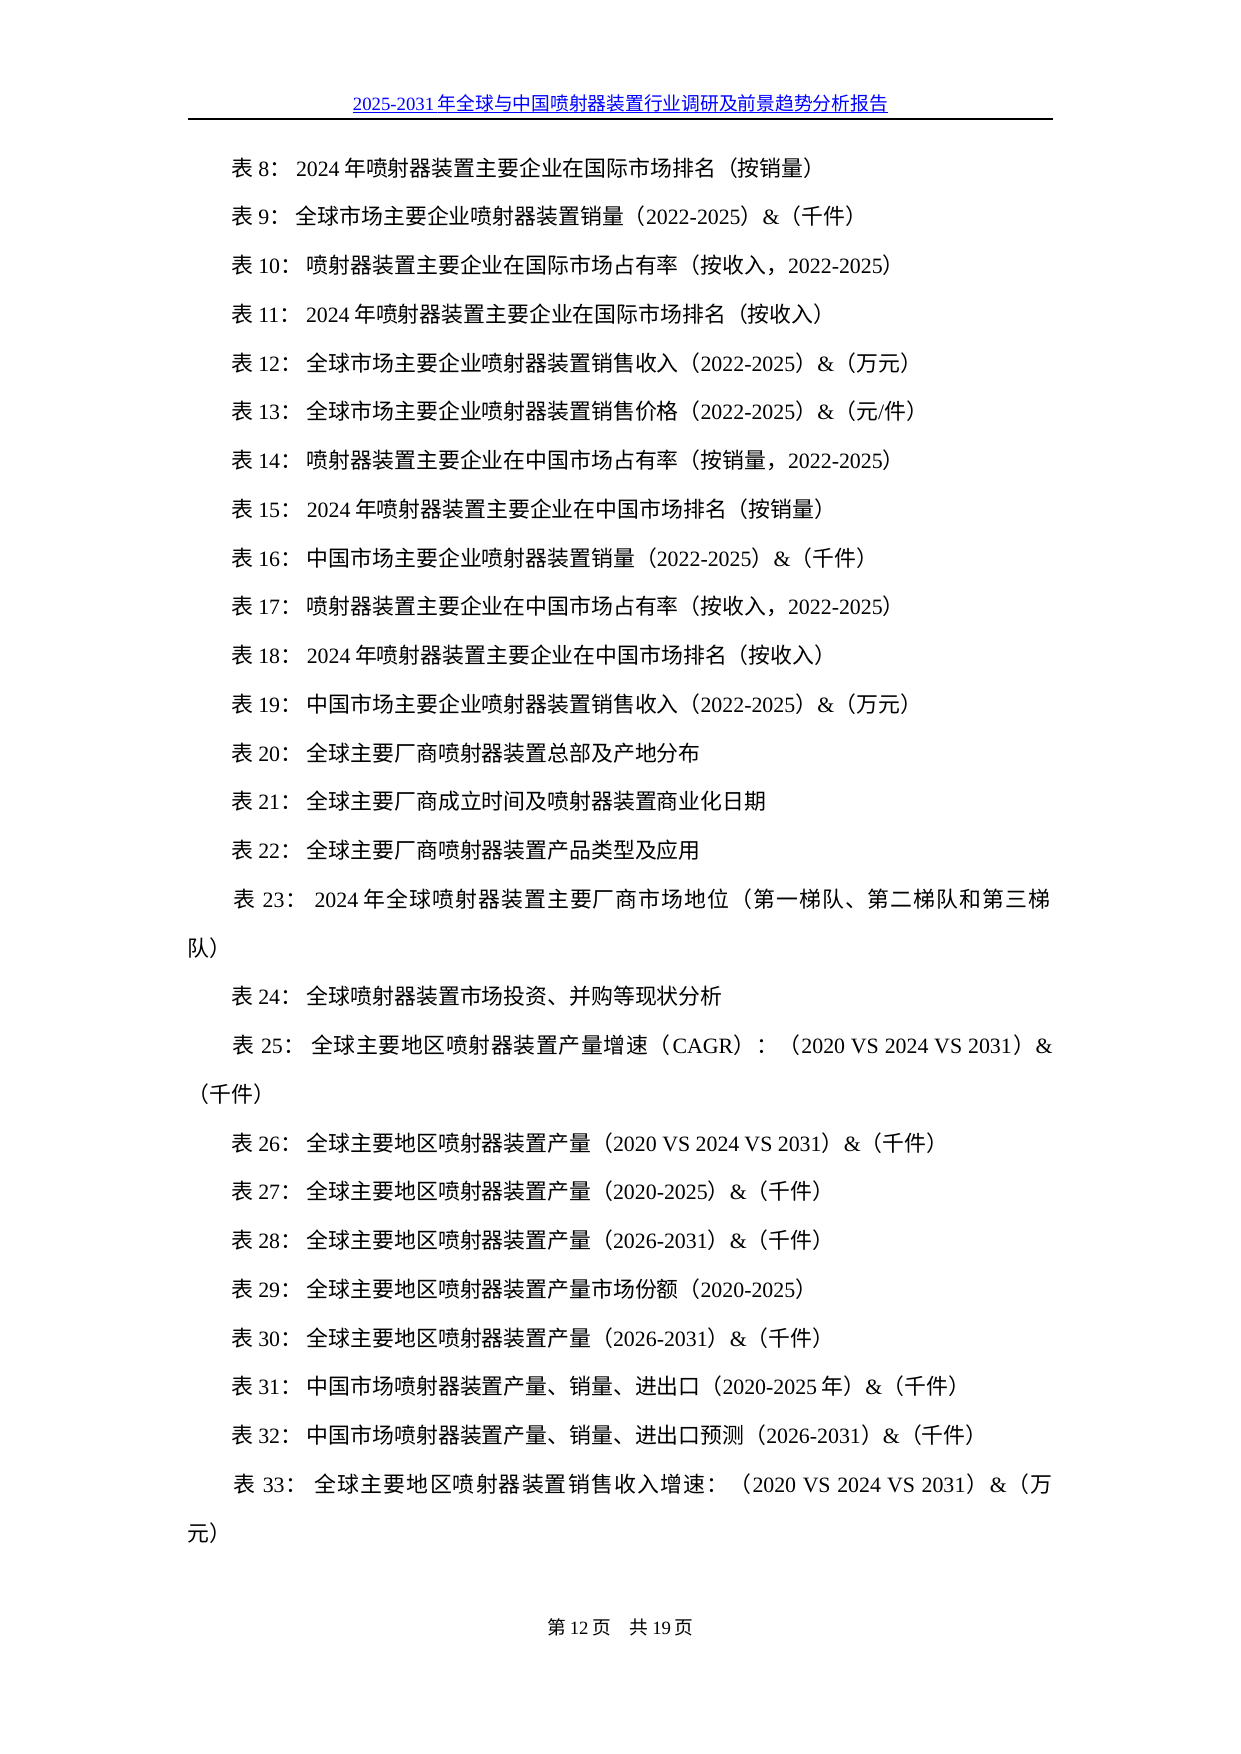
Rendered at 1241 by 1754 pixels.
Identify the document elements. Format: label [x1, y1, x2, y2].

text [187, 150, 1053, 1548]
